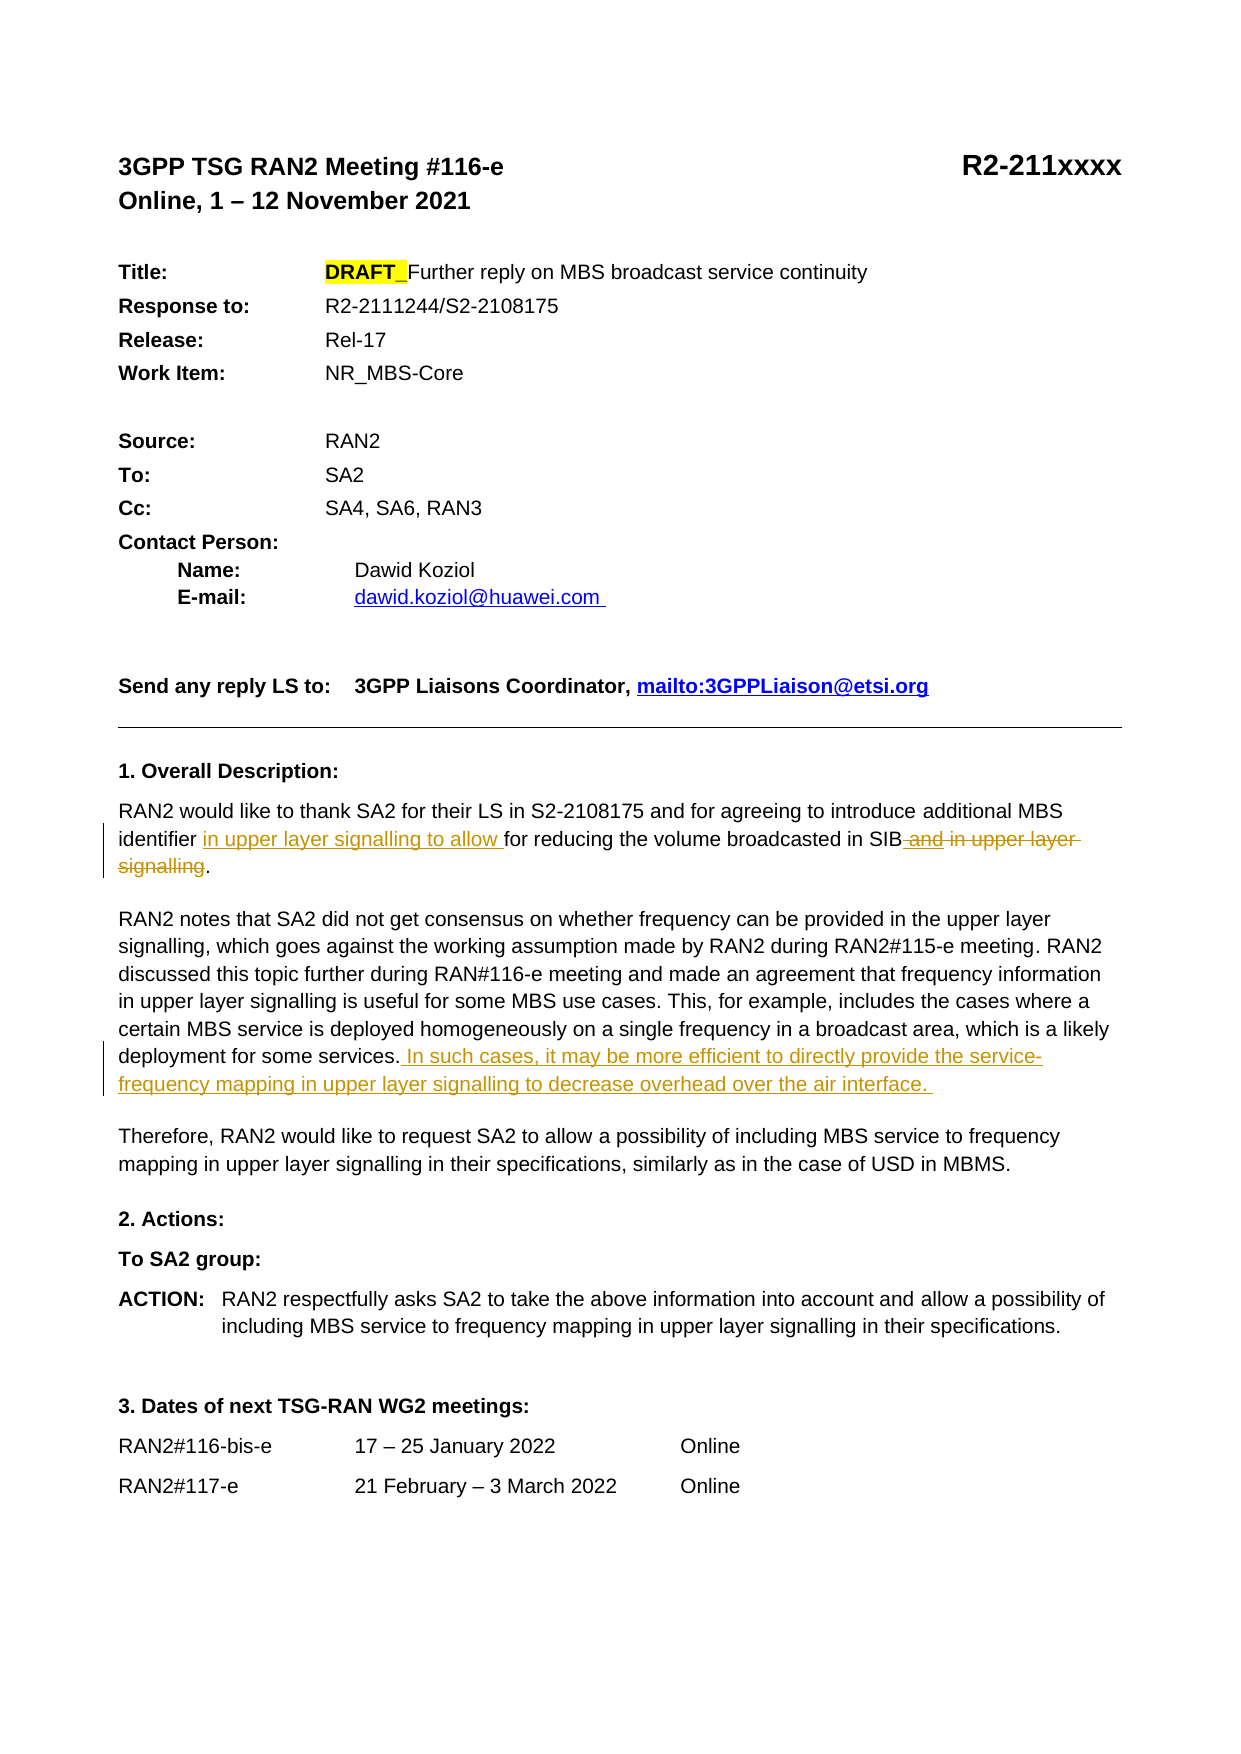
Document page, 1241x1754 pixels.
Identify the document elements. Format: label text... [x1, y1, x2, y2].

text Release: Rel-17 [118, 327, 1122, 351]
text Cc: SA4, SA6, RAN3 [118, 496, 1122, 520]
text Title: DRAFT_Further reply on MBS broadcast service continuity [118, 260, 325, 284]
text To SA2 group: [118, 1247, 1122, 1271]
text To: SA2 [118, 462, 1122, 486]
text 2. Actions: [118, 1207, 1122, 1231]
text Therefore, RAN2 would like to request SA2 to allow a possibility of including MBS service to frequency mapping in upper layer signalling in their specifications, similarly as in the case of USD in MBMS. [118, 1124, 1122, 1176]
text Source: RAN2 [118, 429, 1122, 453]
text RAN2 notes that SA2 did not get consensus on whether frequency can be provided in the upper layer signalling, which goes against the working assumption made by RAN2 during RAN2#115-e meeting. RAN2 discussed this topic further during RAN#116-e meeting and made an agreement that frequency information in upper layer signalling is useful for some MBS use cases. This, for example, includes the cases where a certain MBS service is deployed homogeneously on a single frequency in a broadcast area, which is a likely deployment for some services. [118, 907, 1122, 1096]
text Send any reply LS to: 3GPP Liaisons Coordinator, mailto:3GPPLiaison@etsi.org [118, 674, 1122, 698]
text 3GPP TSG RAN2 Meeting #116-e R2-211xxxx [118, 147, 1122, 181]
text RAN2#116-bis-e 17 – 25 January 2022 Online [118, 1434, 1122, 1458]
text ACTION: RAN2 respectfully asks SA2 to take the above information into account and allow a possibility of including MBS service to frequency mapping in upper layer signalling in their specifications. [118, 1287, 1122, 1338]
text Response to: R2-2111244/S2-2108175 [118, 294, 1122, 318]
text RAN2#117-e 21 February – 3 March 2022 Online [118, 1474, 1122, 1498]
text 1. Overall Description: [118, 759, 1122, 783]
text Name: Dawid Koziol [177, 557, 1122, 581]
text Online, 1 – 12 November 2021 [118, 186, 1122, 215]
text RAN2 would like to thank SA2 for their LS in S2-2108175 and for agreeing to introduce additional MBS identifier for reducing the volume broadcasted in SIB. [118, 799, 1122, 878]
text E-mail: dawid.koziol@huawei.com [177, 585, 1122, 609]
text 3. Dates of next TSG-RAN WG2 meetings: [118, 1394, 1122, 1418]
text Contact Person: [118, 530, 1122, 554]
text Work Item: NR_MBS-Core [118, 361, 1122, 385]
text Title: DRAFT_Further reply on MBS broadcast service continuity [407, 260, 1122, 284]
